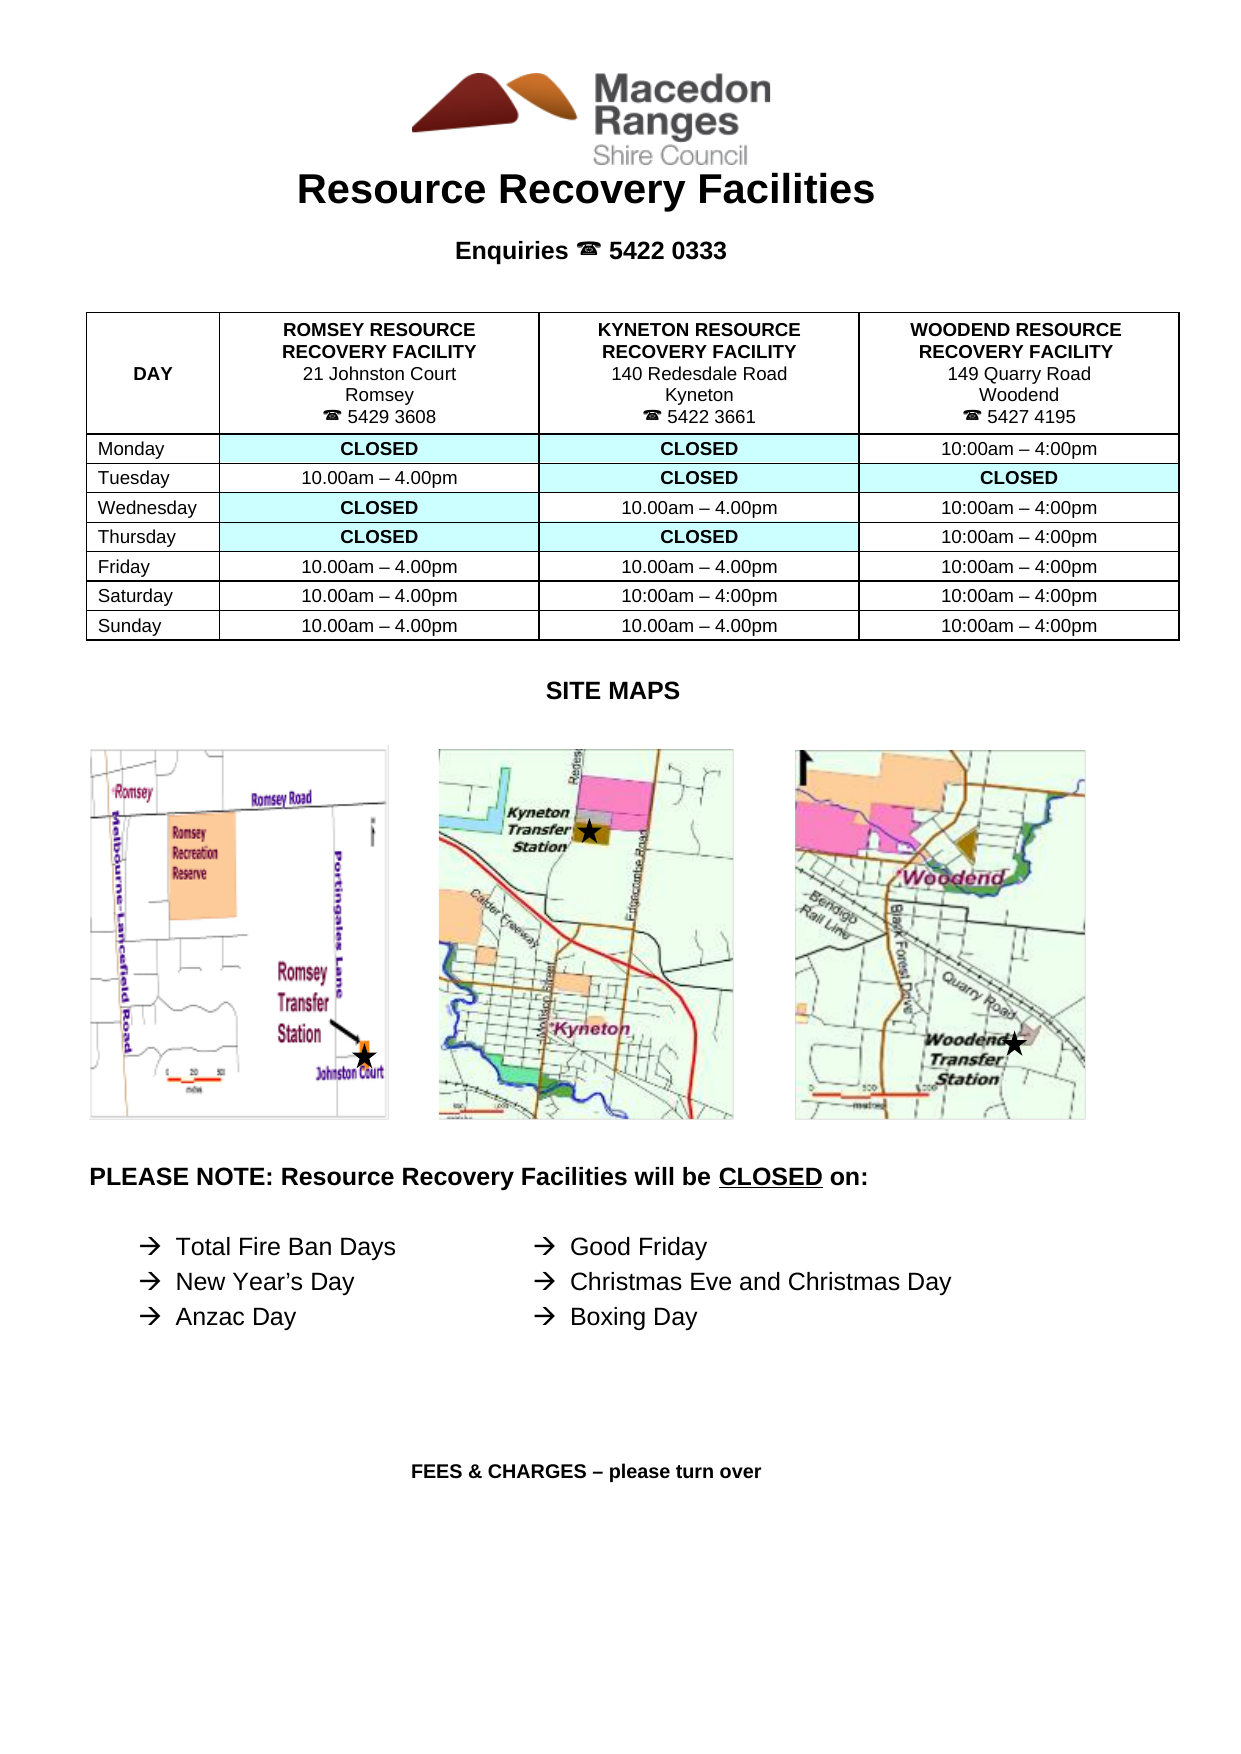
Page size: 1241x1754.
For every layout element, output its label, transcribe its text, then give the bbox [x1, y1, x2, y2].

table_cell Boxing Day [484, 1302, 1137, 1337]
table_header ROMSEY RESOURCE RECOVERY FACILITY 21 Johnston Court Romsey 5429 3608 [220, 313, 538, 433]
table_cell 10:00am – 4:00pm [860, 435, 1178, 462]
table_cell 10:00am – 4:00pm [860, 493, 1178, 521]
text SITE MAPS [89, 676, 1137, 704]
table_cell CLOSED [540, 523, 858, 551]
text Resource Recovery Facilities [0, 164, 1216, 212]
table_header WOODEND RESOURCE RECOVERY FACILITY 149 Quarry Road Woodend 5427 4195 [860, 313, 1178, 433]
picture [412, 73, 771, 165]
table_cell CLOSED [540, 464, 858, 492]
picture [89, 745, 390, 1121]
table_cell 10:00am – 4:00pm [860, 552, 1178, 580]
table_cell Saturday [87, 582, 219, 610]
table_cell 10:00am – 4:00pm [860, 611, 1178, 639]
table_cell 10.00am – 4.00pm [540, 552, 858, 580]
table_cell Tuesday [87, 464, 219, 492]
table_cell 10:00am – 4:00pm [860, 523, 1178, 551]
table_cell CLOSED [540, 435, 858, 462]
picture [438, 749, 735, 1121]
table_cell CLOSED [860, 464, 1178, 492]
table_cell New Year’s Day [89, 1267, 483, 1302]
table_cell Wednesday [87, 493, 219, 521]
table_cell 10.00am – 4.00pm [540, 611, 858, 639]
table_header DAY [87, 313, 219, 433]
table_cell Thursday [87, 523, 219, 551]
table_cell 10.00am – 4.00pm [220, 552, 538, 580]
table_header Total Fire Ban Days [89, 1232, 483, 1267]
table_cell Christmas Eve and Christmas Day [484, 1267, 1137, 1302]
text Enquiries 5422 0333 [45, 236, 1137, 265]
table_cell CLOSED [220, 523, 538, 551]
table_cell 10.00am – 4.00pm [220, 611, 538, 639]
table_cell 10.00am – 4.00pm [220, 464, 538, 492]
table_cell 10.00am – 4.00pm [220, 582, 538, 610]
table_header Good Friday [484, 1232, 1137, 1267]
table_header KYNETON RESOURCE RECOVERY FACILITY 140 Redesdale Road Kyneton 5422 3661 [540, 313, 858, 433]
text FEES & CHARGES – please turn over [0, 1460, 1216, 1483]
table_cell Sunday [87, 611, 219, 639]
table_cell 10:00am – 4:00pm [860, 582, 1178, 610]
table_cell 10:00am – 4:00pm [540, 582, 858, 610]
table_cell CLOSED [220, 493, 538, 521]
table_cell CLOSED [220, 435, 538, 462]
table_cell Anzac Day [89, 1302, 483, 1337]
text PLEASE NOTE: Resource Recovery Facilities will be CLOSED on: [89, 1162, 1137, 1191]
table_cell Monday [87, 435, 219, 462]
picture [795, 750, 1087, 1121]
table_cell Friday [87, 552, 219, 580]
table_cell 10.00am – 4.00pm [540, 493, 858, 521]
